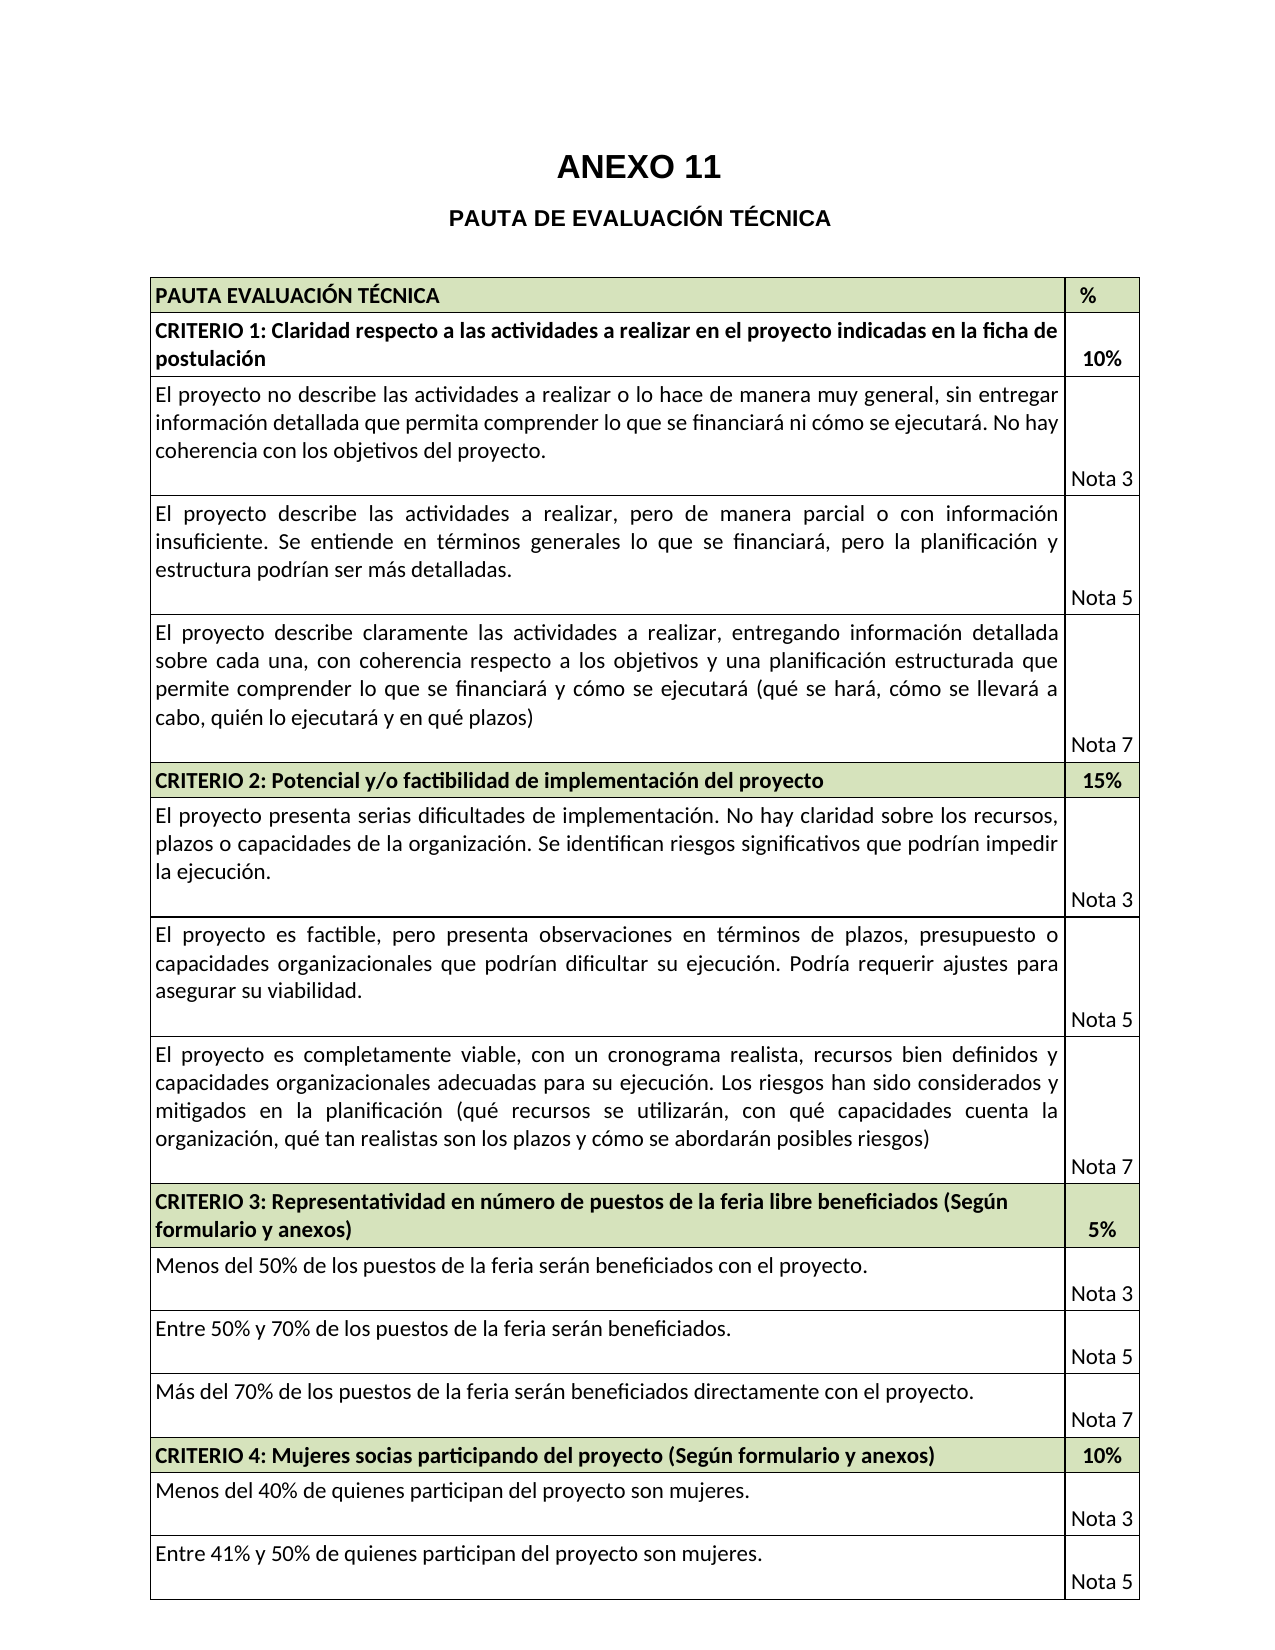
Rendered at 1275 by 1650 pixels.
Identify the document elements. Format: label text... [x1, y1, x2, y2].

table_cell Nota 5 [1066, 918, 1139, 1036]
table_cell Nota 3 [1066, 1248, 1139, 1310]
table_cell Nota 7 [1066, 615, 1139, 762]
table_cell Nota 7 [1066, 1374, 1139, 1437]
table_cell Menos del 50% de los puestos de la feria serán beneficiados con el proyecto. [151, 1248, 1064, 1310]
table_cell CRITERIO 1: Claridad respecto a las actividades a realizar en el proyecto indicadas en la ficha de postulación [151, 313, 1064, 376]
table_cell Nota 3 [1066, 1473, 1139, 1535]
table_cell Entre 41% y 50% de quienes participan del proyecto son mujeres. [151, 1536, 1064, 1598]
table_cell El proyecto es completamente viable, con un cronograma realista, recursos bien definidos y capacidades organizacionales adecuadas para su ejecución. Los riesgos han sido considerados y mitigados en la planificación (qué recursos se utilizarán, con qué capacidades cuenta la organización, qué tan realistas son los plazos y cómo se abordarán posibles riesgos) [151, 1037, 1064, 1183]
table_cell El proyecto presenta serias dificultades de implementación. No hay claridad sobre los recursos, plazos o capacidades de la organización. Se identifican riesgos significativos que podrían impedir la ejecución. [151, 798, 1064, 916]
table_header PAUTA EVALUACIÓN TÉCNICA [151, 278, 1064, 312]
table_cell 15% [1066, 763, 1139, 797]
table_header % [1066, 278, 1139, 312]
table_cell CRITERIO 4: Mujeres socias participando del proyecto (Según formulario y anexos) [151, 1438, 1064, 1472]
table_cell Nota 7 [1066, 1037, 1139, 1183]
table_cell El proyecto describe las actividades a realizar, pero de manera parcial o con información insuficiente. Se entiende en términos generales lo que se financiará, pero la planificación y estructura podrían ser más detalladas. [151, 496, 1064, 614]
table_cell Nota 5 [1066, 1536, 1139, 1598]
table_cell 5% [1066, 1184, 1139, 1247]
subtitle ANEXO 11 [150, 147, 1096, 185]
table_cell El proyecto describe claramente las actividades a realizar, entregando información detallada sobre cada una, con coherencia respecto a los objetivos y una planificación estructurada que permite comprender lo que se financiará y cómo se ejecutará (qué se hará, cómo se llevará a cabo, quién lo ejecutará y en qué plazos) [151, 615, 1064, 762]
table_cell El proyecto no describe las actividades a realizar o lo hace de manera muy general, sin entregar información detallada que permita comprender lo que se financiará ni cómo se ejecutará. No hay coherencia con los objetivos del proyecto. [151, 377, 1064, 495]
table_cell Menos del 40% de quienes participan del proyecto son mujeres. [151, 1473, 1064, 1535]
table_cell 10% [1066, 1438, 1139, 1472]
table_cell Nota 5 [1066, 496, 1139, 614]
table_cell Nota 3 [1066, 798, 1139, 916]
table_cell Nota 3 [1066, 377, 1139, 495]
table_cell CRITERIO 2: Potencial y/o factibilidad de implementación del proyecto [151, 763, 1064, 797]
table_cell 10% [1066, 313, 1139, 376]
table_cell CRITERIO 3: Representatividad en número de puestos de la feria libre beneficiados (Según formulario y anexos) [151, 1184, 1064, 1247]
table_cell El proyecto es factible, pero presenta observaciones en términos de plazos, presupuesto o capacidades organizacionales que podrían dificultar su ejecución. Podría requerir ajustes para asegurar su viabilidad. [151, 918, 1064, 1036]
table_cell Nota 5 [1066, 1311, 1139, 1373]
table_cell Entre 50% y 70% de los puestos de la feria serán beneficiados. [151, 1311, 1064, 1373]
text PAUTA DE EVALUACIÓN TÉCNICA [409, 205, 898, 231]
table_cell Más del 70% de los puestos de la feria serán beneficiados directamente con el proyecto. [151, 1374, 1064, 1437]
